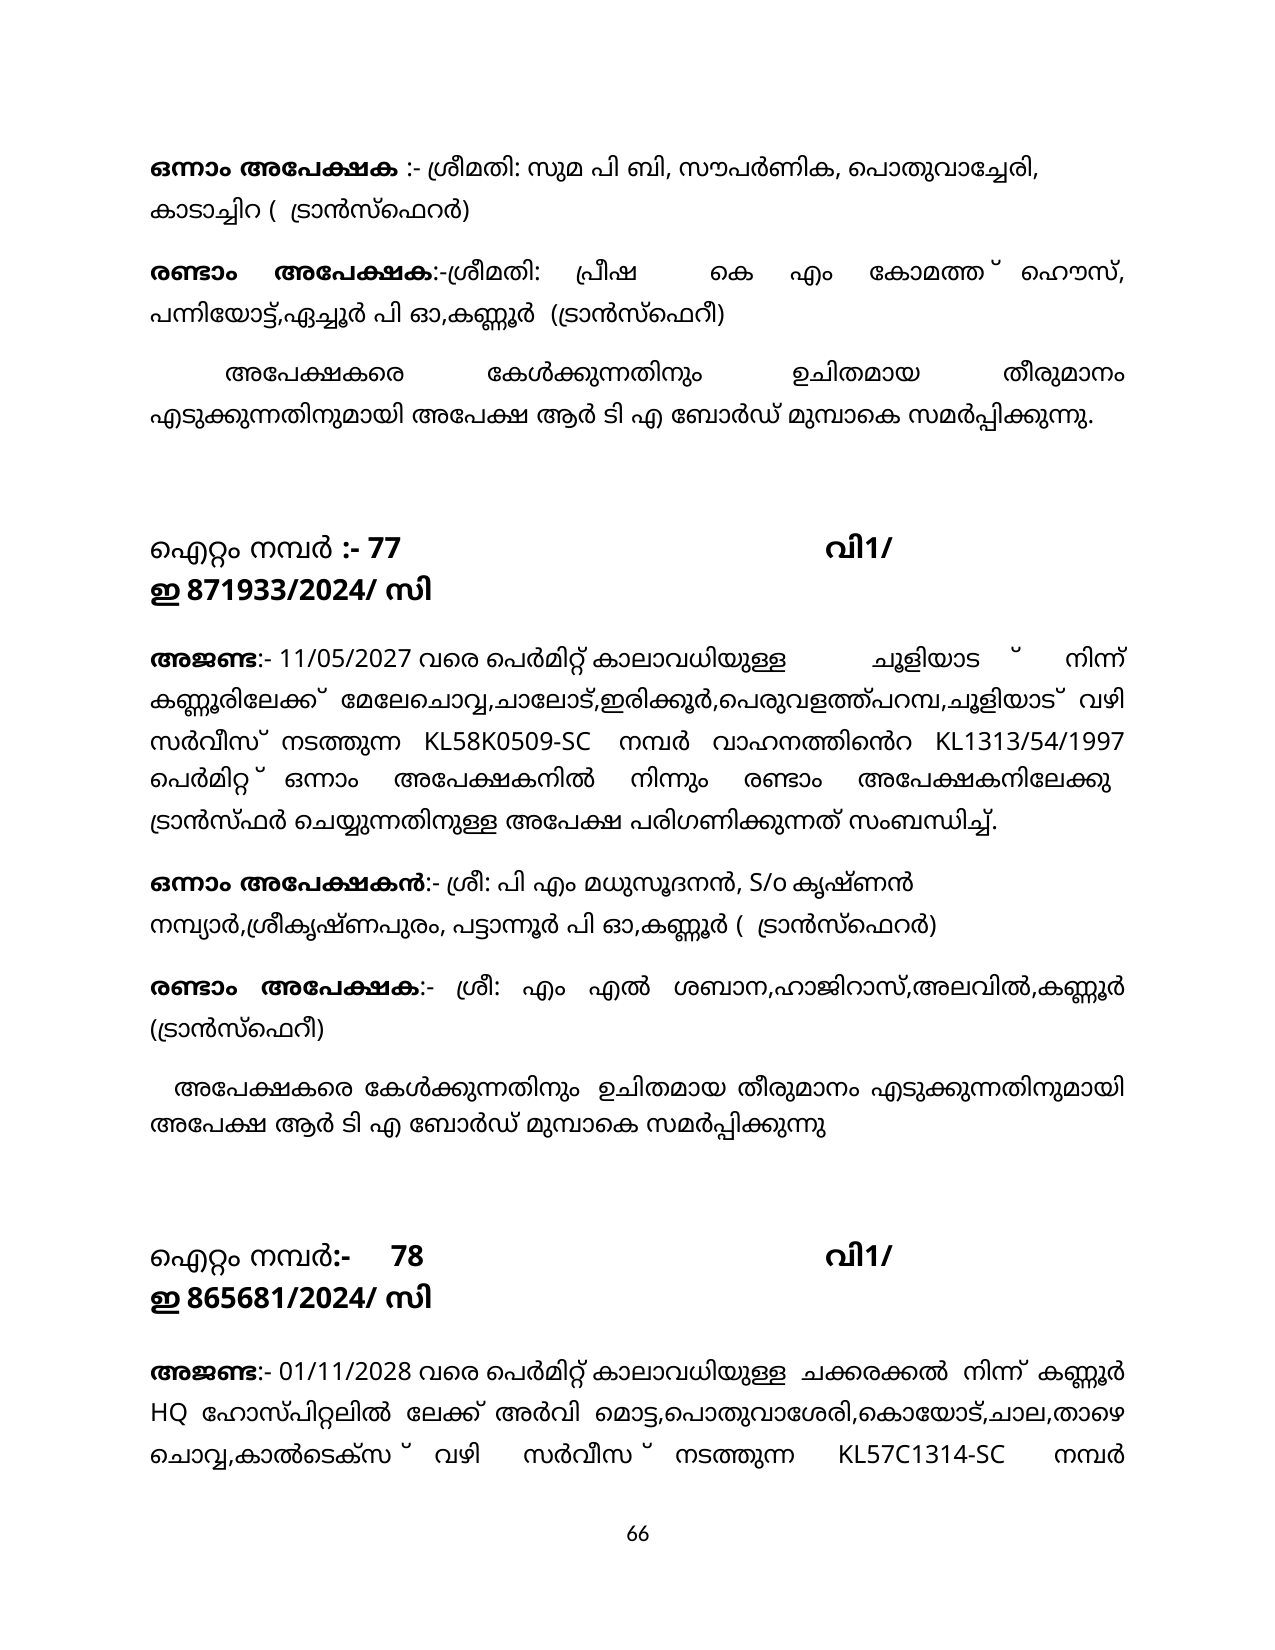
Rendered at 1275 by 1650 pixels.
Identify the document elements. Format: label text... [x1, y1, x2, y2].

text അപേക്ഷകരെ കേൾക്കുന്നതിനും ഉചിതമായ തീരുമാനം എടുക്കുന്നതിനുമായി അപേക്ഷ ആർ ടി എ ബോർഡ് മുമ്പാകെ സമർപ്പിക്കുന്നു [150, 1073, 1125, 1142]
text ഐറ്റം നമ്പർ :- 77 വി1/ ഇ871933/2024/ സി [150, 527, 1125, 612]
text ഐറ്റം നമ്പർ:- 78 വി1/ ഇ865681/2024/ സി [150, 1235, 1125, 1320]
text രണ്ടാം അപേക്ഷക:- ശ്രീ: എം എൽ ശബാന,ഹാജിറാസ്,അലവിൽ,കണ്ണൂർ (ട്രാൻസ്ഫെറീ) [150, 969, 1125, 1047]
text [150, 1353, 1125, 1473]
text ഒന്നാം അപേക്ഷക :- ശ്രീമതി: സുമ പി ബി, സൗപർണിക, പൊതുവാച്ചേരി, കാടാച്ചിറ ( ട്രാൻസ്ഫെറർ) [150, 150, 1125, 228]
text അപേക്ഷകരെ കേൾക്കുന്നതിനും ഉചിതമായ തീരുമാനം എടുക്കുന്നതിനുമായി അപേക്ഷ ആർ ടി എ ബോർഡ് മുമ്പാകെ സമർപ്പിക്കുന്നു. [150, 358, 1125, 433]
text ഒന്നാം അപേക്ഷകൻ:- ശ്രീ: പി എം മധുസൂദനൻ, S/oകൃഷ്ണൻ നമ്പ്യാർ,ശ്രീകൃഷ്ണപുരം, പട്ടാന്നൂർ പി ഓ,കണ്ണൂർ ( ട്രാൻസ്ഫെറർ) [150, 865, 1125, 943]
text അജണ്ട:- 11/05/2027 വരെ പെർമിറ്റ് കാലാവധിയുള്ള ചൂളിയാട് നിന്ന് കണ്ണൂരിലേക്ക് മേലേചൊവ്വ,ചാലോട്,ഇരിക്കൂർ,പെരുവളത്ത്പറമ്പ,ചൂളിയാട് വഴി സർവീസ് നടത്തുന്ന KL58K0509-SC നമ്പർ വാഹനത്തിൻെറ KL1313/54/1997 പെർമിറ്റ് ഒന്നാം അപേക്ഷകനിൽ നിന്നും രണ്ടാം അപേക്ഷകനിലേക്കു ട്രാൻസ്ഫർ ചെയ്യുന്നതിനുള്ള അപേക്ഷ പരിഗണിക്കുന്നത് സംബന്ധിച്ച്. [150, 640, 1125, 839]
text രണ്ടാം അപേക്ഷക:-ശ്രീമതി: പ്രീഷ കെ എം കോമത്ത് ഹൌസ്, പന്നിയോട്ട്,ഏച്ചൂർ പി ഓ,കണ്ണൂർ (ട്രാൻസ്ഫെറീ) [150, 254, 1125, 332]
